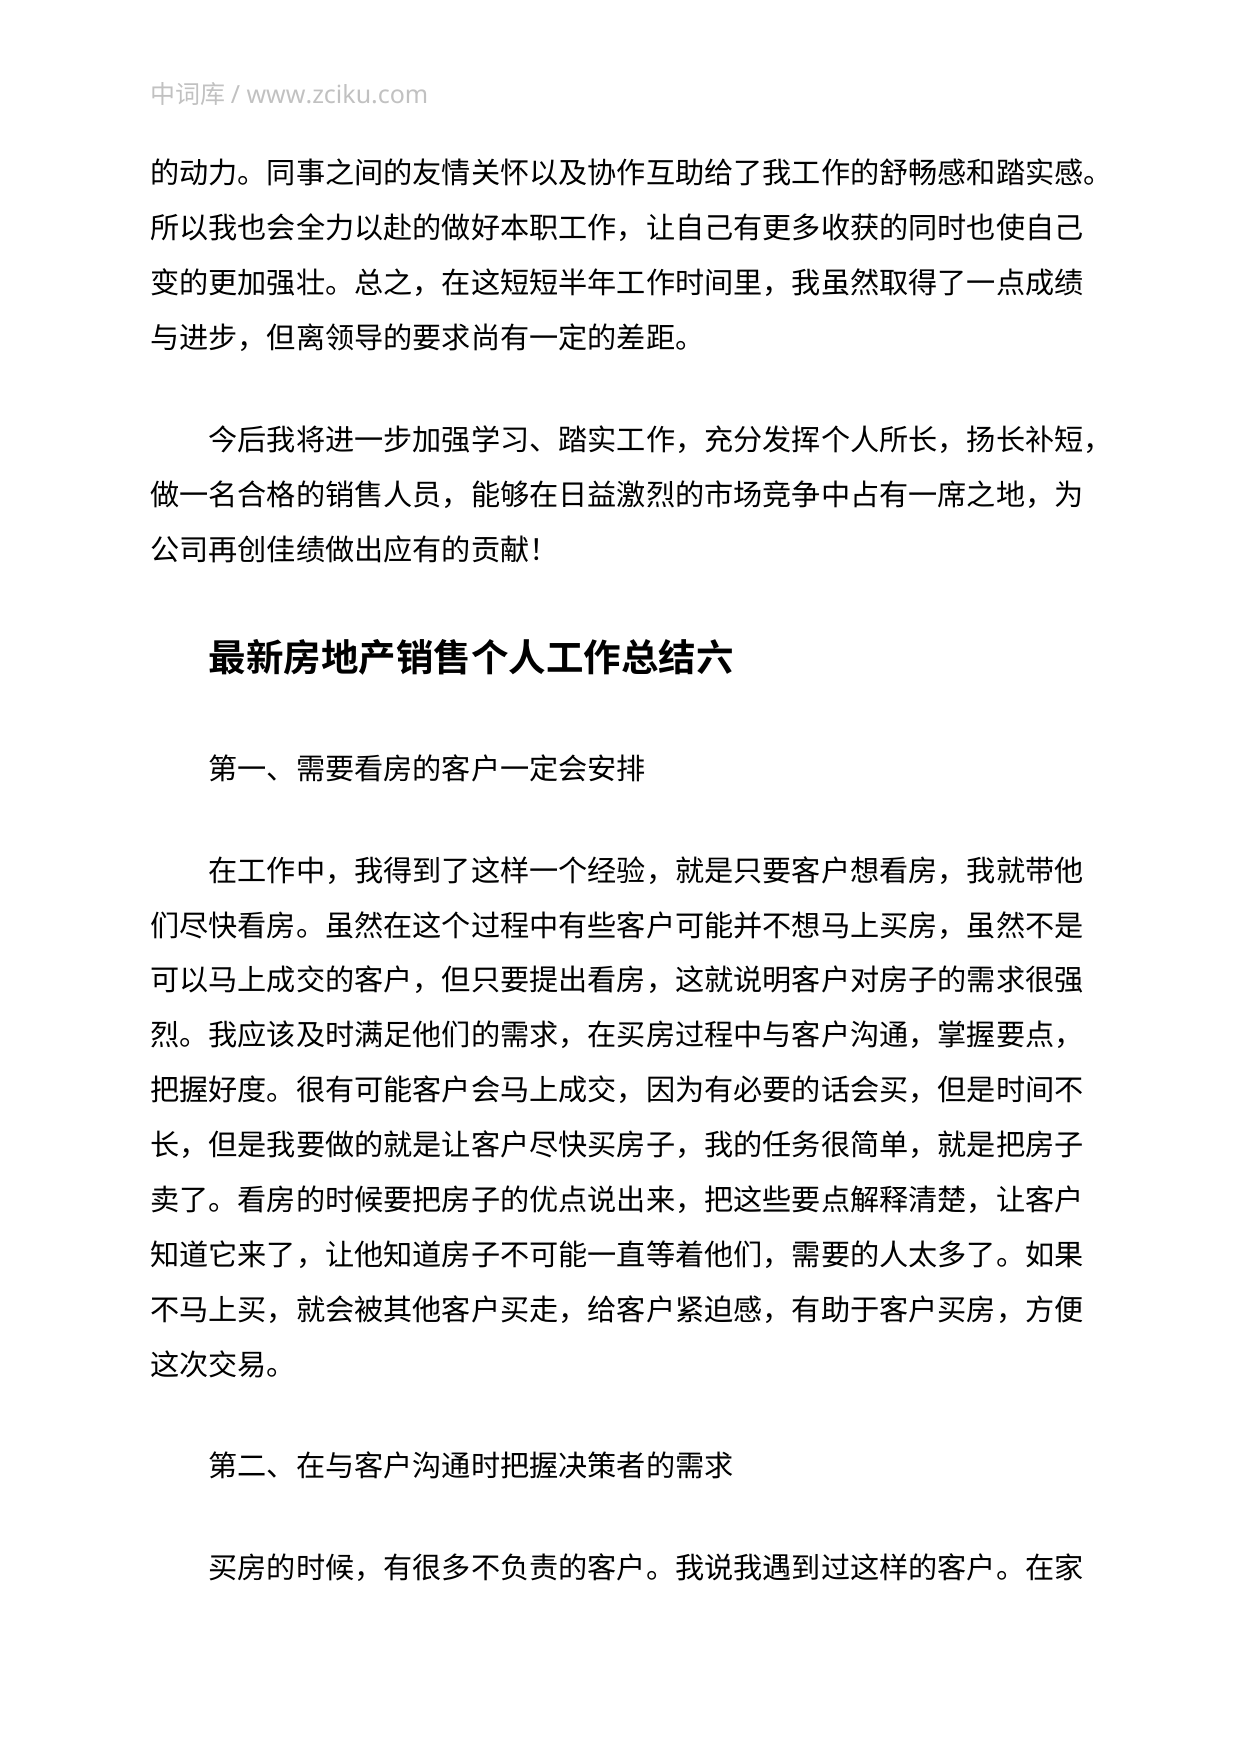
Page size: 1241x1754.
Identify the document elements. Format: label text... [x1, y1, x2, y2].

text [150, 1545, 1090, 1587]
text 第二、在与客户沟通时把握决策者的需求 [150, 1443, 1090, 1485]
text 在工作中，我得到了这样一个经验，就是只要客户想看房，我就带他们尽快看房。虽然在这个过程中有些客户可能并不想马上买房，虽然不是可以马上成交的客户，但只要提出看房，这就说明客户对房子的需求很强烈。我应该及时满足他们的需求，在买房过程中与客户沟通，掌握要点，把握好度。很有可能客户会马上成交，因为有必要的话会买，但是时间不长，但是我要做的就是让客户尽快买房子，我的任务很简单，就是把房子卖了。看房的时候要把房子的优点说出来，把这些要点解释清楚，让客户知道它来了，让他知道房子不可能一直等着他们，需要的人太多了。如果不马上买，就会被其他客户买走，给客户紧迫感，有助于客户买房，方便这次交易。 [150, 847, 1090, 1383]
text 今后我将进一步加强学习、踏实工作，充分发挥个人所长，扬长补短，做一名合格的销售人员，能够在日益激烈的市场竞争中占有一席之地，为公司再创佳绩做出应有的贡献！ [150, 416, 1090, 568]
text 第一、需要看房的客户一定会安排 [150, 745, 1090, 788]
text 最新房地产销售个人工作总结六 [150, 628, 1090, 682]
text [150, 150, 1090, 357]
